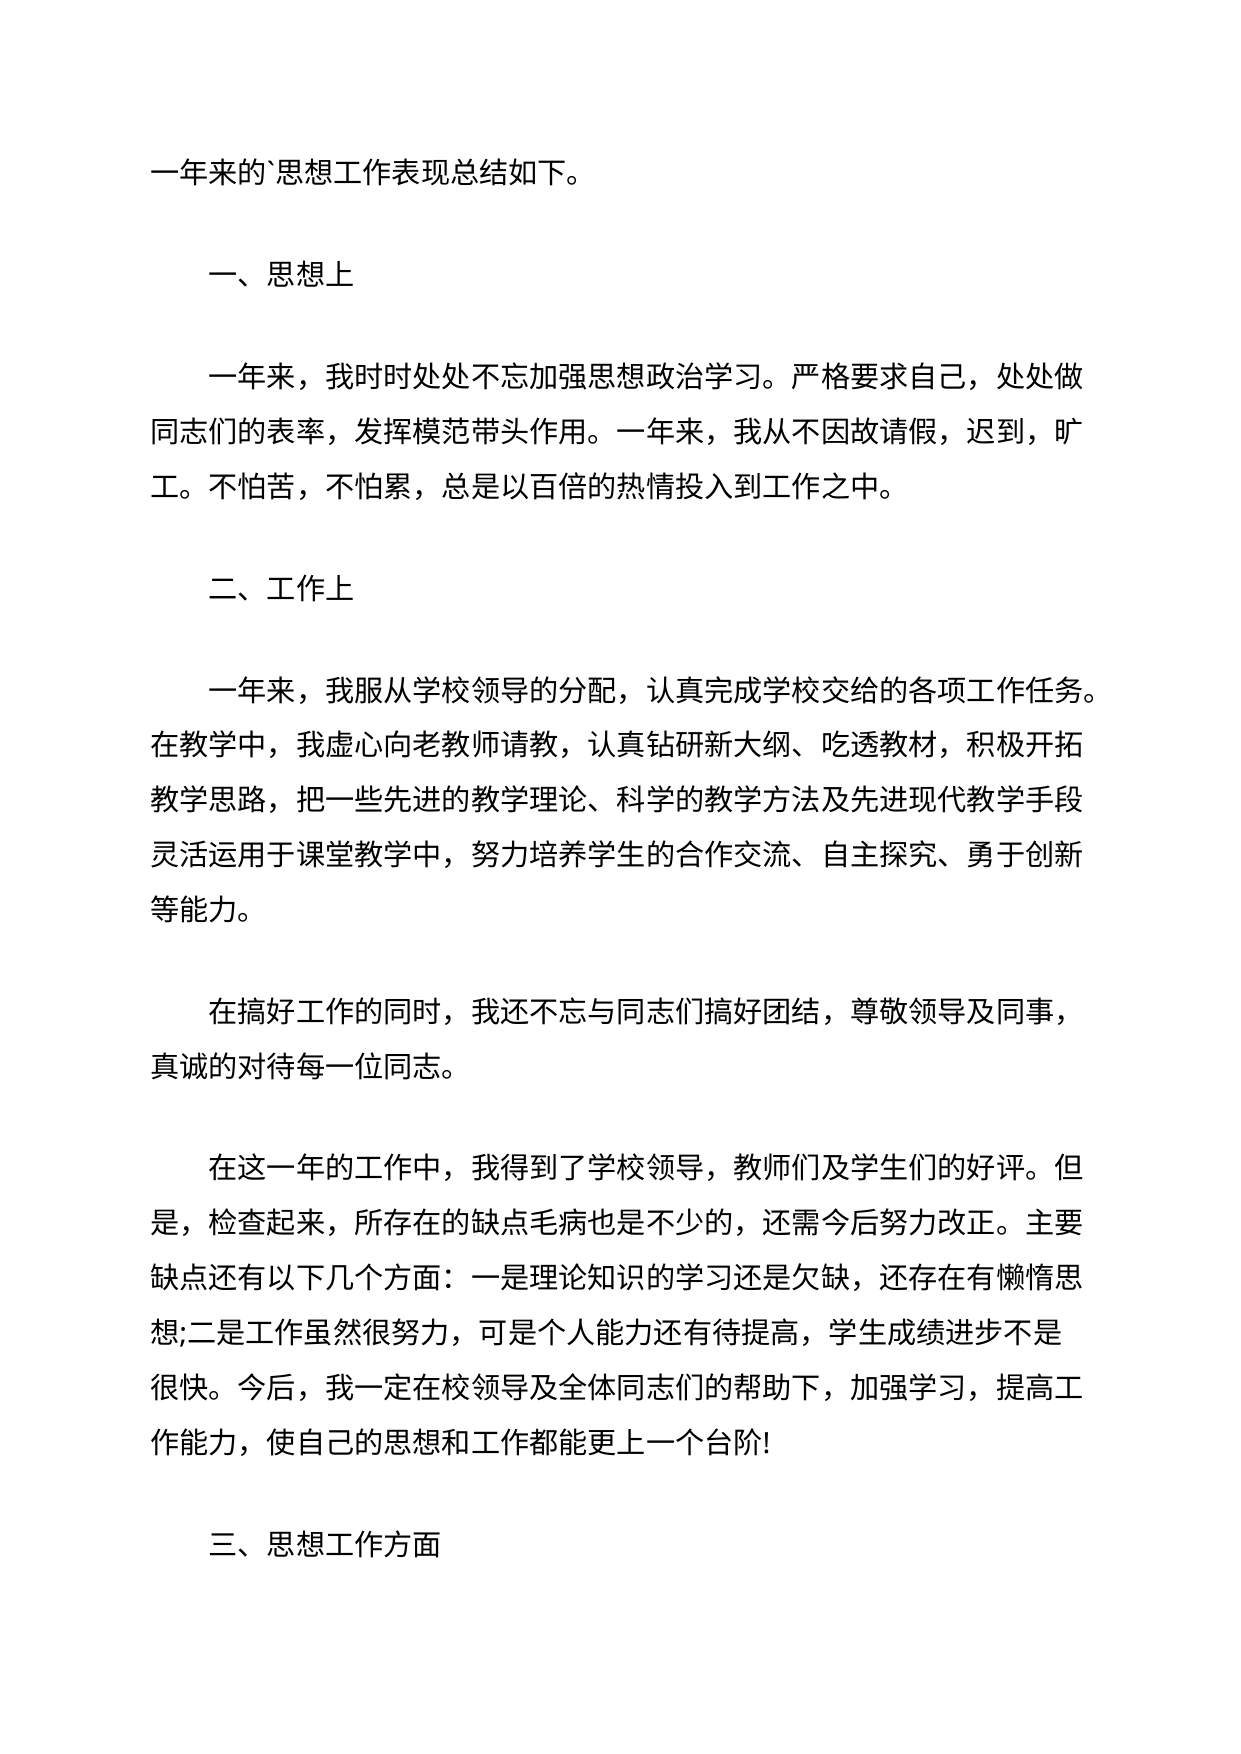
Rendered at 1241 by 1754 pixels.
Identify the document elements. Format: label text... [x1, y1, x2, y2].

text 在搞好工作的同时，我还不忘与同志们搞好团结，尊敬领导及同事，真诚的对待每一位同志。 [150, 988, 1090, 1086]
text 在这一年的工作中，我得到了学校领导，教师们及学生们的好评。但是，检查起来，所存在的缺点毛病也是不少的，还需今后努力改正。主要缺点还有以下几个方面：一是理论知识的学习还是欠缺，还存在有懒惰思想;二是工作虽然很努力，可是个人能力还有待提高，学生成绩进步不是很快。今后，我一定在校领导及全体同志们的帮助下，加强学习，提高工作能力，使自己的思想和工作都能更上一个台阶! [150, 1145, 1090, 1462]
text 二、工作上 [150, 565, 1090, 608]
text 三、思想工作方面 [150, 1522, 1090, 1564]
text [150, 150, 1090, 192]
text 一年来，我服从学校领导的分配，认真完成学校交给的各项工作任务。在教学中，我虚心向老教师请教，认真钻研新大纲、吃透教材，积极开拓教学思路，把一些先进的教学理论、科学的教学方法及先进现代教学手段灵活运用于课堂教学中，努力培养学生的合作交流、自主探究、勇于创新等能力。 [150, 667, 1090, 929]
text 一年来，我时时处处不忘加强思想政治学习。严格要求自己，处处做同志们的表率，发挥模范带头作用。一年来，我从不因故请假，迟到，旷工。不怕苦，不怕累，总是以百倍的热情投入到工作之中。 [150, 354, 1090, 506]
text 一、思想上 [150, 252, 1090, 294]
